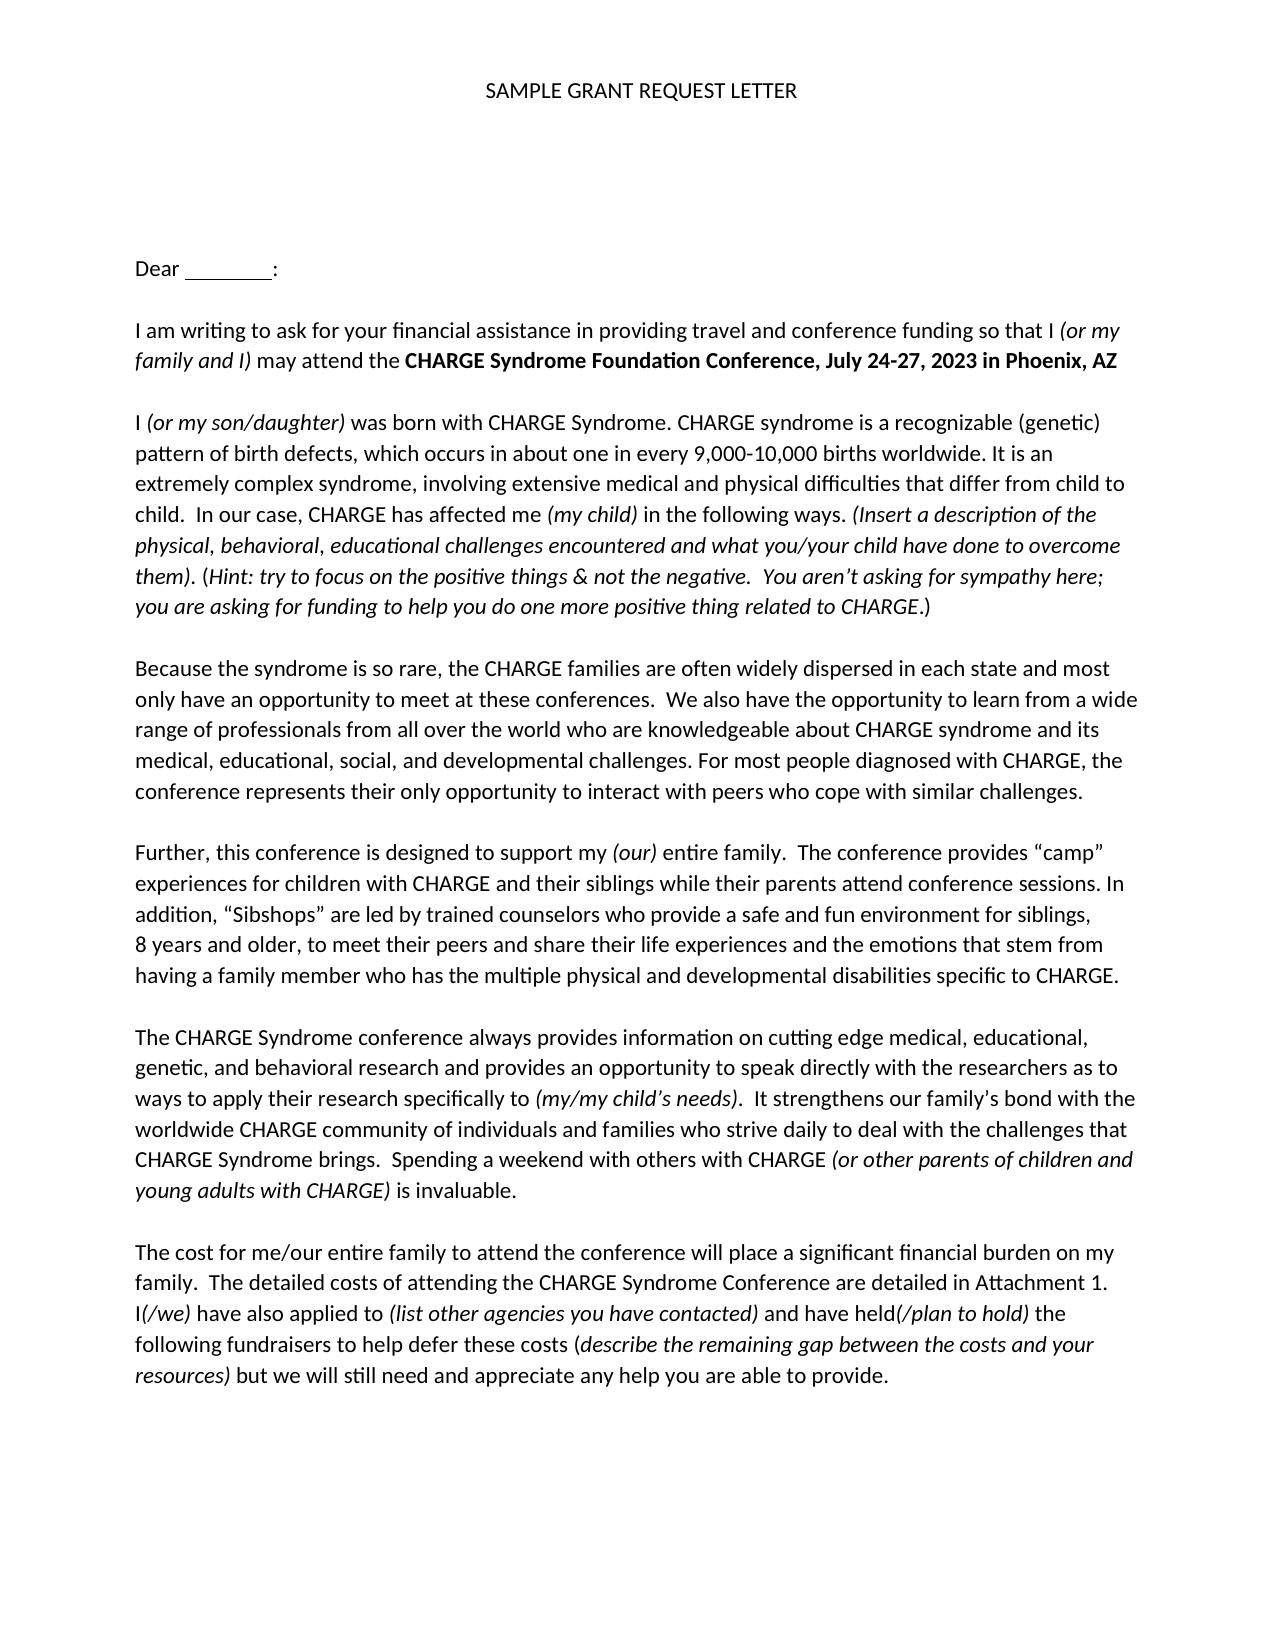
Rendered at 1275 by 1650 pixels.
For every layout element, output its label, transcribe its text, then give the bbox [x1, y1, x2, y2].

text Because the syndrome is so rare, the CHARGE families are often widely dispersed in each state and most only have an opportunity to meet at these conferences. We also have the opportunity to learn from a wide range of professionals from all over the world who are knowledgeable about CHARGE syndrome and its medical, educational, social, and developmental challenges. For most people diagnosed with CHARGE, the conference represents their only opportunity to interact with peers who cope with similar challenges. [135, 654, 1140, 805]
text Dear : [135, 254, 1140, 282]
text Further, this conference is designed to support my (our) entire family. The conference provides “camp” experiences for children with CHARGE and their siblings while their parents attend conference sessions. In addition, “Sibshops” are led by trained counselors who provide a safe and fun environment for siblings, 8 years and older, to meet their peers and share their life experiences and the emotions that stem from having a family member who has the multiple physical and developmental disabilities specific to CHARGE. [135, 838, 1140, 989]
text I (or my son/daughter) was born with CHARGE Syndrome. CHARGE syndrome is a recognizable (genetic) pattern of birth defects, which occurs in about one in every 9,000-10,000 births worldwide. It is an extremely complex syndrome, involving extensive medical and physical difficulties that differ from child to child. In our case, CHARGE has affected me (my child) in the following ways. (Insert a description of the physical, behavioral, educational challenges encountered and what you/your child have done to overcome them). (Hint: try to focus on the positive things & not the negative. You aren’t asking for sympathy here; you are asking for funding to help you do one more positive thing related to CHARGE.) [135, 408, 1140, 621]
text I am writing to ask for your financial assistance in providing travel and conference funding so that I (or my family and I) may attend the CHARGE Syndrome Foundation Conference, July 24-27, 2023 in Phoenix, AZ [135, 316, 1140, 375]
text The CHARGE Syndrome conference always provides information on cutting edge medical, educational, genetic, and behavioral research and provides an opportunity to speak directly with the researchers as to ways to apply their research specifically to (my/my child’s needs). It strengthens our family’s bond with the worldwide CHARGE community of individuals and families who strive daily to deal with the challenges that CHARGE Syndrome brings. Spending a weekend with others with CHARGE (or other parents of children and young adults with CHARGE) is invaluable. [135, 1023, 1140, 1204]
text The cost for me/our entire family to attend the conference will place a significant financial burden on my family. The detailed costs of attending the CHARGE Syndrome Conference are detailed in Attachment 1. I(/we) have also applied to (list other agencies you have contacted) and have held(/plan to hold) the following fundraisers to help defer these costs (describe the remaining gap between the costs and your resources) but we will still need and appreciate any help you are able to provide. [135, 1238, 1140, 1389]
